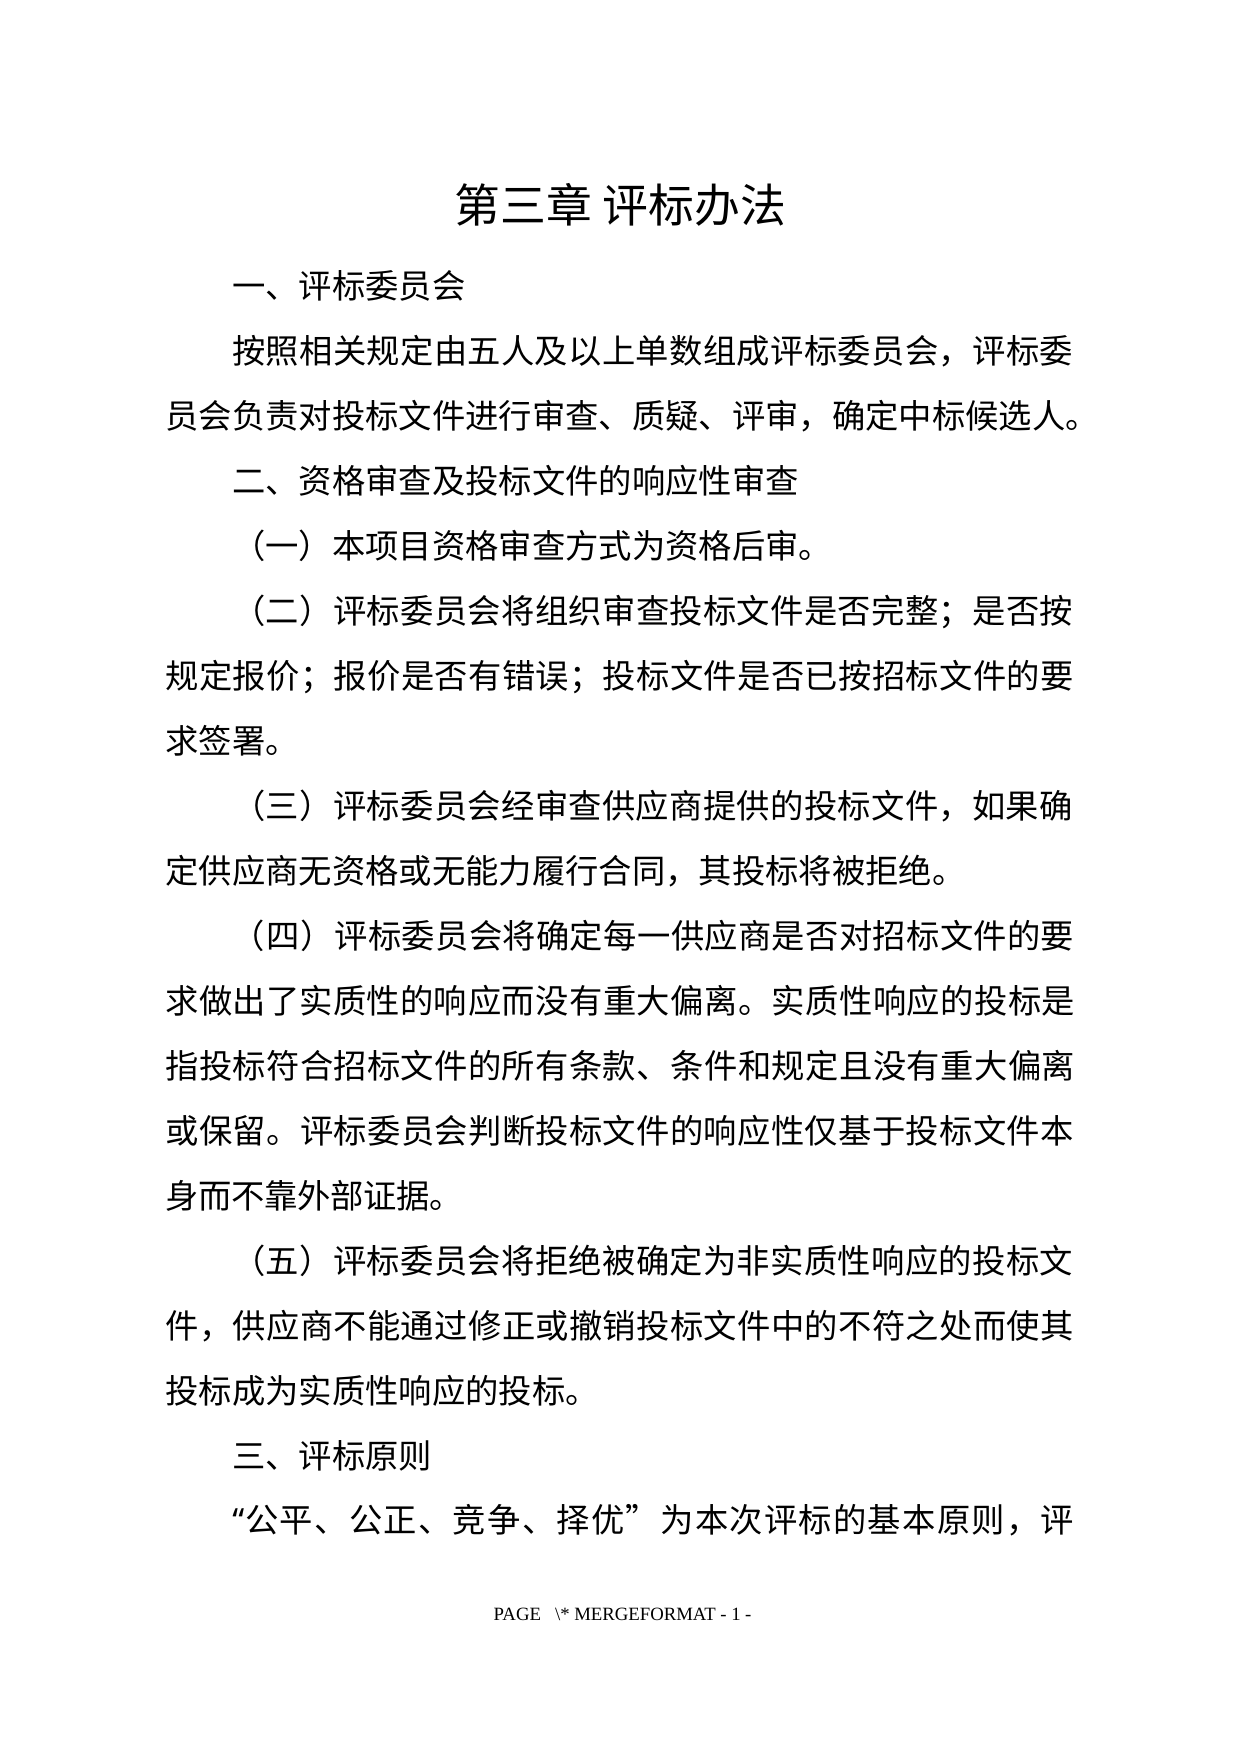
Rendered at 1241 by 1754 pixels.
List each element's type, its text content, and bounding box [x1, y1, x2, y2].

text （三）评标委员会经审查供应商提供的投标文件，如果确定供应商无资格或无能力履行合同，其投标将被拒绝。 [165, 771, 1075, 901]
text 一、评标委员会 [165, 251, 1075, 316]
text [165, 1486, 1075, 1551]
text （四）评标委员会将确定每一供应商是否对招标文件的要求做出了实质性的响应而没有重大偏离。实质性响应的投标是指投标符合招标文件的所有条款、条件和规定且没有重大偏离或保留。评标委员会判断投标文件的响应性仅基于投标文件本身而不靠外部证据。 [165, 901, 1075, 1226]
text 二、资格审查及投标文件的响应性审查 [165, 446, 1075, 511]
text （五）评标委员会将拒绝被确定为非实质性响应的投标文件，供应商不能通过修正或撤销投标文件中的不符之处而使其投标成为实质性响应的投标。 [165, 1226, 1075, 1421]
text 三、评标原则 [165, 1421, 1075, 1486]
text 按照相关规定由五人及以上单数组成评标委员会，评标委员会负责对投标文件进行审查、质疑、评审，确定中标候选人。 [165, 316, 1075, 446]
text （一）本项目资格审查方式为资格后审。 [165, 511, 1075, 576]
text （二）评标委员会将组织审查投标文件是否完整；是否按规定报价；报价是否有错误；投标文件是否已按招标文件的要求签署。 [165, 576, 1075, 771]
text 第三章 评标办法 [165, 153, 1075, 251]
